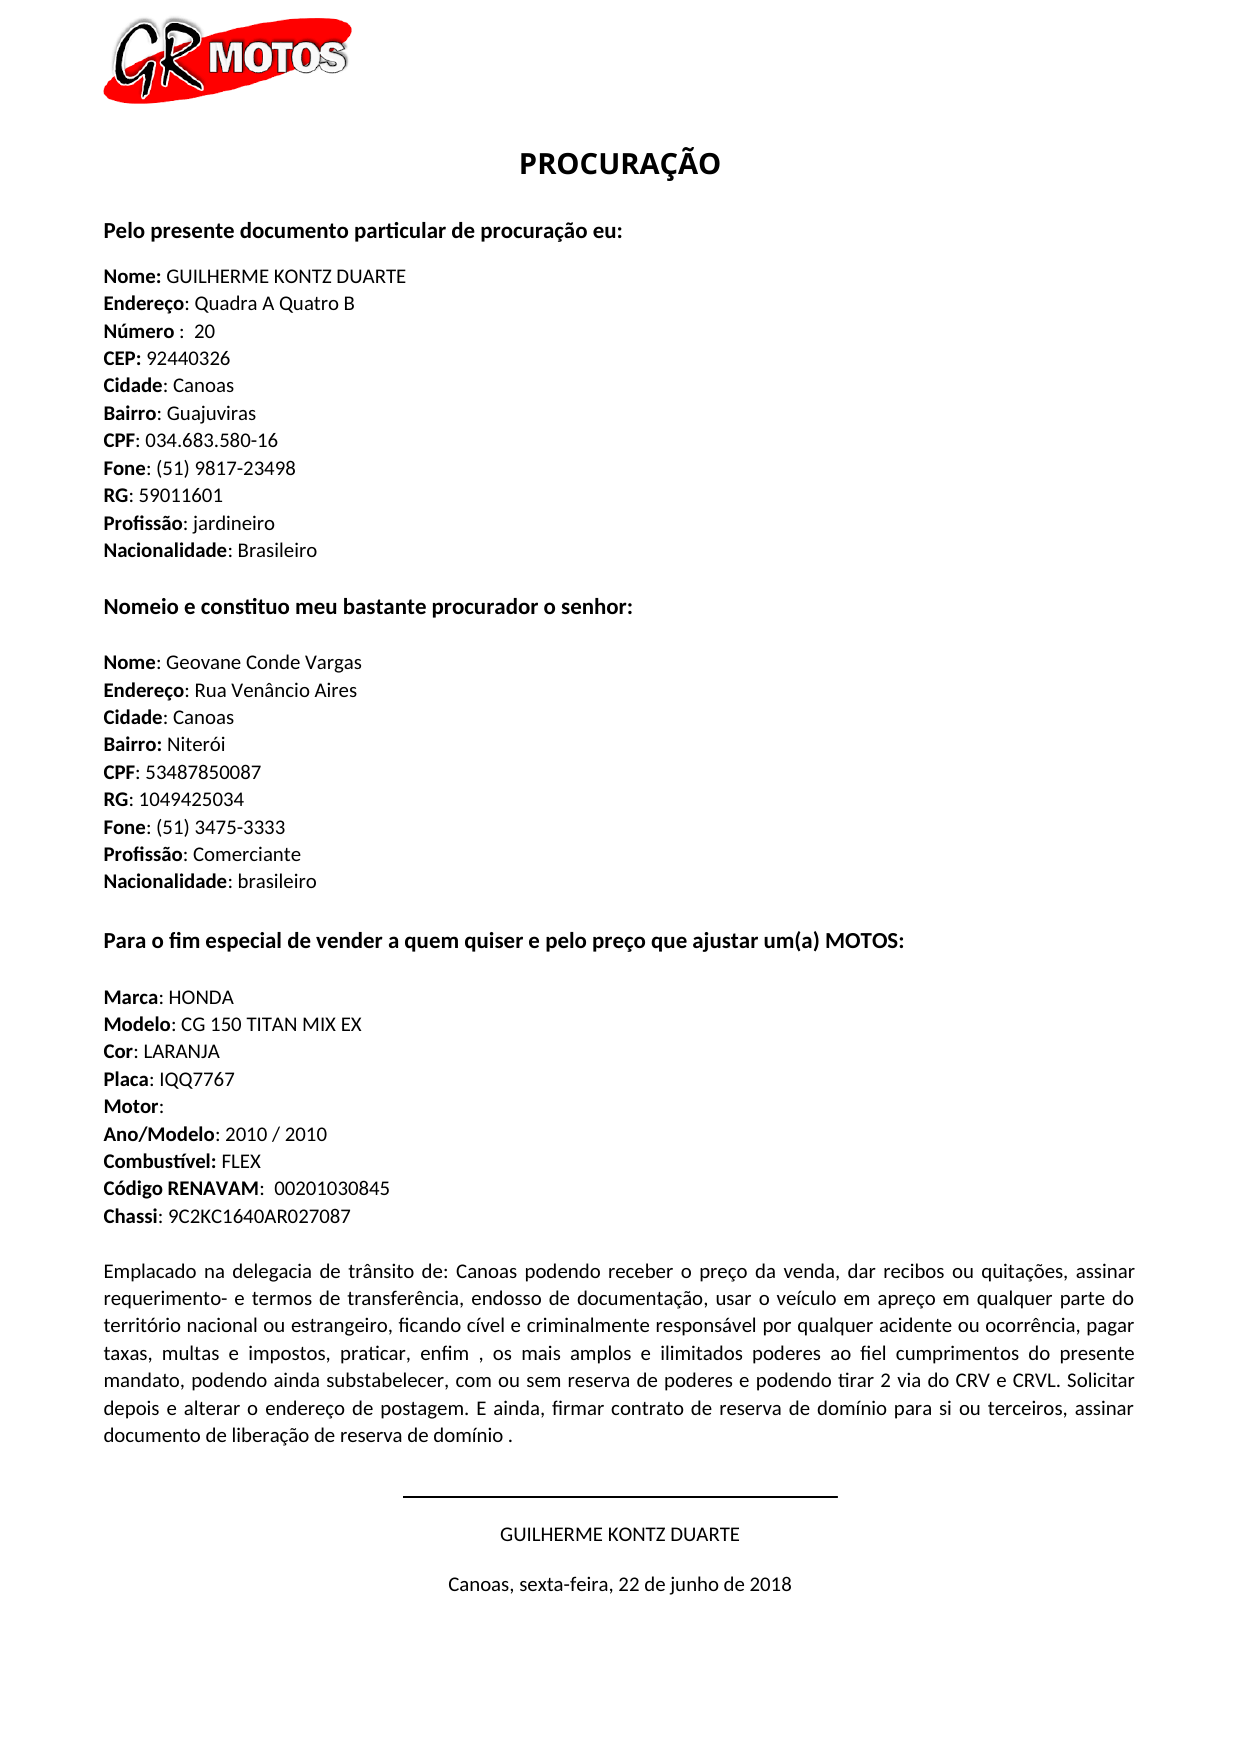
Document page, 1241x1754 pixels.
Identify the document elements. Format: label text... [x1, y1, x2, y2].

text Nacionalidade: brasileiro [103, 869, 1137, 894]
text Ano/Modelo: 2010 / 2010 [103, 1121, 1137, 1146]
text Nome: Geovane Conde Vargas [103, 649, 1137, 675]
text Endereço: Rua Venâncio Aires [103, 677, 1137, 702]
text Modelo: CG 150 TITAN MIX EX [103, 1011, 1137, 1037]
text Nacionalidade: Brasileiro [103, 537, 1137, 562]
text Cidade: Canoas [103, 373, 1137, 398]
text Profissão: Comerciante [103, 841, 1137, 867]
picture [103, 0, 387, 119]
text Número : 20 [103, 318, 1137, 343]
table_header GUILHERME KONTZ DUARTE [391, 1466, 849, 1572]
text Cidade: Canoas [103, 704, 1137, 730]
subtitle PROCURAÇÃO [103, 143, 1137, 183]
text Nome: GUILHERME KONTZ DUARTE [103, 263, 1137, 288]
text RG: 59011601 [103, 482, 1137, 508]
text Fone: (51) 3475-3333 [103, 814, 1137, 839]
text Motor: [103, 1093, 1137, 1119]
text Bairro: Guajuviras [103, 400, 1137, 426]
text Nomeio e constituo meu bastante procurador o senhor: [103, 592, 1137, 620]
text Emplacado na delegacia de trânsito de: Canoas podendo receber o preço da venda, dar recibos ou quitações, assinar requerimento- e termos de transferência, endosso de documentação, usar o veículo em apreço em qualquer parte do território nacional ou estrangeiro, ficando cível e criminalmente responsável por qualquer acidente ou ocorrência, pagar taxas, multas e impostos, praticar, enfim , os mais amplos e ilimitados poderes ao fiel cumprimentos do presente mandato, podendo ainda substabelecer, com ou sem reserva de poderes e podendo tirar 2 via do CRV e CRVL. Solicitar depois e alterar o endereço de postagem. E ainda, firmar contrato de reserva de domínio para si ou terceiros, assinar documento de liberação de reserva de domínio . [103, 1258, 1137, 1448]
text CPF: 034.683.580-16 [103, 427, 1137, 453]
text RG: 1049425034 [103, 786, 1137, 812]
text Profissão: jardineiro [103, 510, 1137, 535]
text Pelo presente documento particular de procuração eu: [103, 216, 1137, 244]
text CPF: 53487850087 [103, 759, 1137, 784]
text Fone: (51) 9817-23498 [103, 455, 1137, 480]
text Bairro: Niterói [103, 732, 1137, 757]
text Para o fim especial de vender a quem quiser e pelo preço que ajustar um(a) MOTOS: [103, 926, 1137, 954]
text Combustível: FLEX [103, 1148, 1137, 1174]
text Código RENAVAM: 00201030845 [103, 1176, 1137, 1201]
text Canoas, sexta-feira, 22 de junho de 2018 [103, 1572, 1137, 1597]
text CEP: 92440326 [103, 345, 1137, 371]
text Placa: IQQ7767 [103, 1066, 1137, 1091]
text Cor: LARANJA [103, 1039, 1137, 1064]
text Endereço: Quadra A Quatro B [103, 291, 1137, 316]
text Chassi: 9C2KC1640AR027087 [103, 1203, 1137, 1228]
text Marca: HONDA [103, 984, 1137, 1009]
